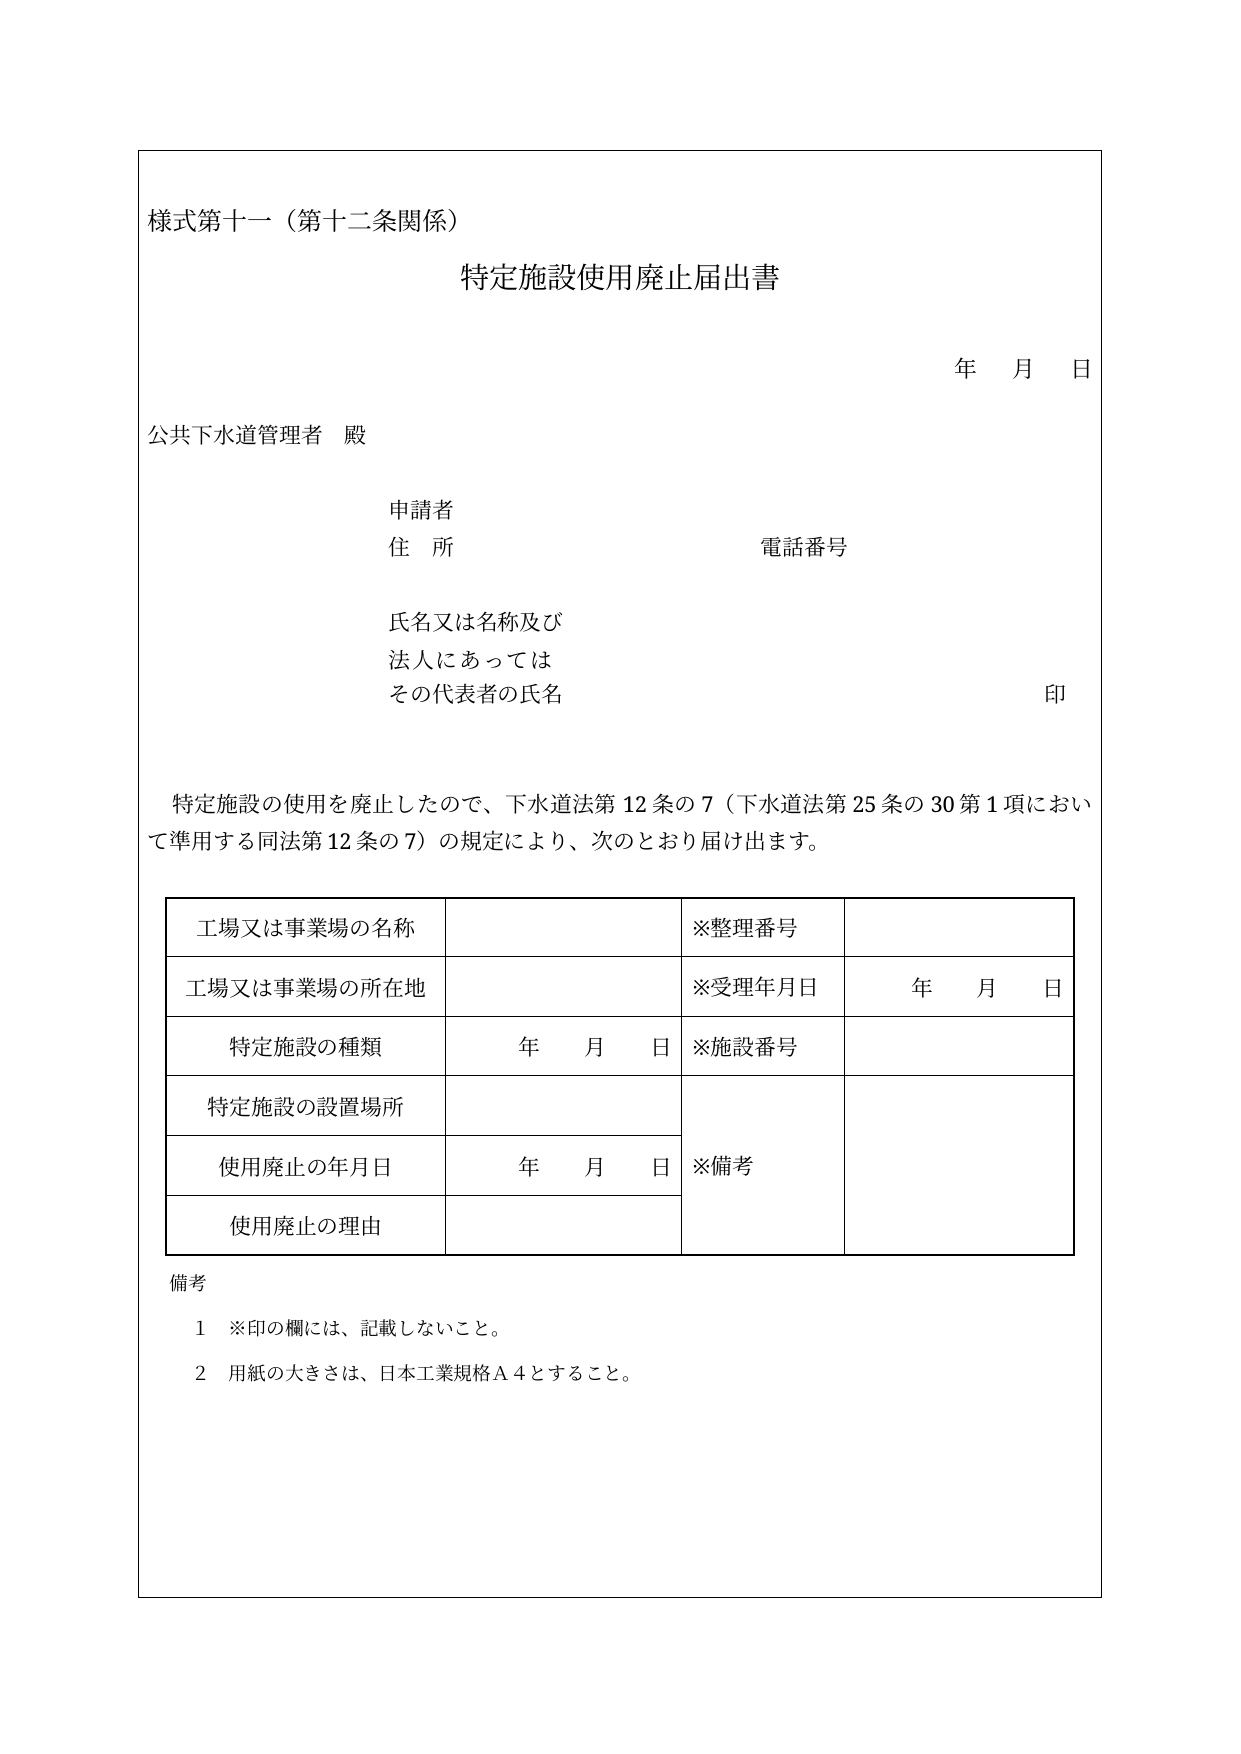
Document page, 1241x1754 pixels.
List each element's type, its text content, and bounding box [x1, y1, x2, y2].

table_header [845, 899, 1073, 956]
table_cell 年 月 日 [446, 1017, 681, 1075]
text その代表者の氏名 印 [388, 678, 1092, 709]
text 氏名又は名称及び [388, 603, 1092, 640]
table_header 工場又は事業場の名称 [167, 899, 445, 956]
table_cell [845, 1017, 1073, 1075]
text 特定施設の使用を廃止したので、下水道法第12条の7（下水道法第25条の30第1項において準用する同法第12条の7）の規定により、次のとおり届け出ます。 [148, 784, 1092, 859]
table_cell [446, 1076, 681, 1135]
table_cell ※施設番号 [682, 1017, 844, 1075]
text １ ※印の欄には、記載しないこと。 [191, 1309, 1071, 1346]
text 特定施設使用廃止届出書 [148, 238, 1092, 313]
text 備考 [169, 1264, 1071, 1301]
table_cell ※受理年月日 [682, 957, 844, 1016]
table_cell [446, 1196, 681, 1254]
table_cell ※備考 [682, 1076, 844, 1254]
text 様式第十一（第十二条関係） [148, 201, 1092, 238]
text 住 所 電話番号 [388, 528, 1092, 565]
table_cell 特定施設の設置場所 [167, 1076, 445, 1135]
table_header [446, 899, 681, 956]
text 公共下水道管理者 殿 [148, 415, 1092, 453]
text 申請者 [388, 490, 1092, 528]
text 法人にあっては [388, 640, 1092, 678]
table_cell [446, 957, 681, 1016]
table_cell [845, 1076, 1073, 1254]
table_header ※整理番号 [682, 899, 844, 956]
text 年 月 日 [148, 351, 1092, 384]
text ２ 用紙の大きさは、日本工業規格Ａ４とすること。 [191, 1354, 1071, 1391]
table_cell 使用廃止の年月日 [167, 1136, 445, 1194]
table_cell 年 月 日 [446, 1136, 681, 1194]
table_cell 使用廃止の理由 [167, 1196, 445, 1254]
table_cell 工場又は事業場の所在地 [167, 957, 445, 1016]
table_cell 年 月 日 [845, 957, 1073, 1016]
table_cell 特定施設の種類 [167, 1017, 445, 1075]
